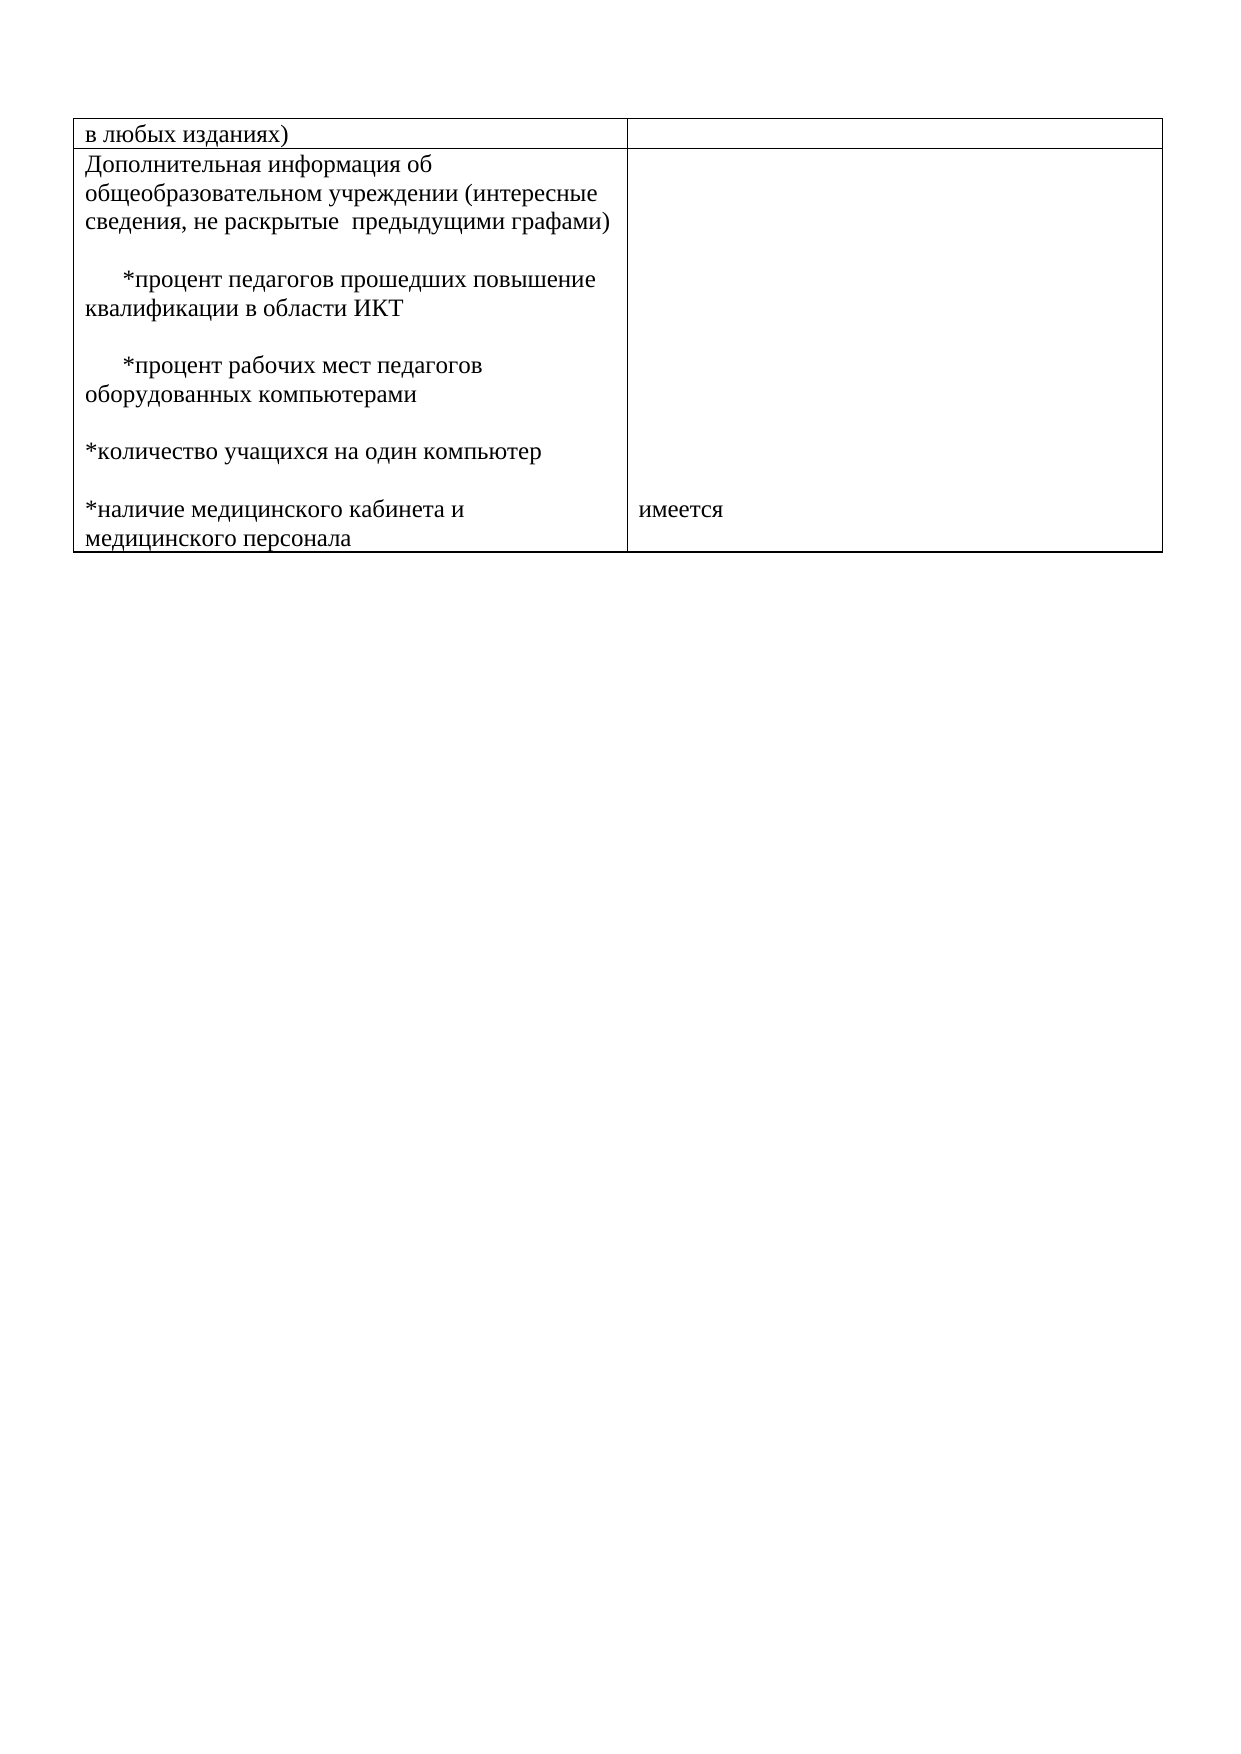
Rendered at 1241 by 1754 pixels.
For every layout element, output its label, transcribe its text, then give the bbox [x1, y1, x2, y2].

table_cell 0 [628, 119, 1162, 148]
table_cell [74, 119, 627, 148]
table_cell Дополнительная информация об общеобразовательном учреждении (интересные сведения, не раскрытые предыдущими графами) *процент педагогов прошедших повышение квалификации в области ИКТ *процент рабочих мест педагогов оборудованных компьютерами *количество учащихся на один компьютер *наличие медицинского кабинета и медицинского персонала [74, 149, 627, 551]
table_cell имеется [628, 149, 1162, 551]
